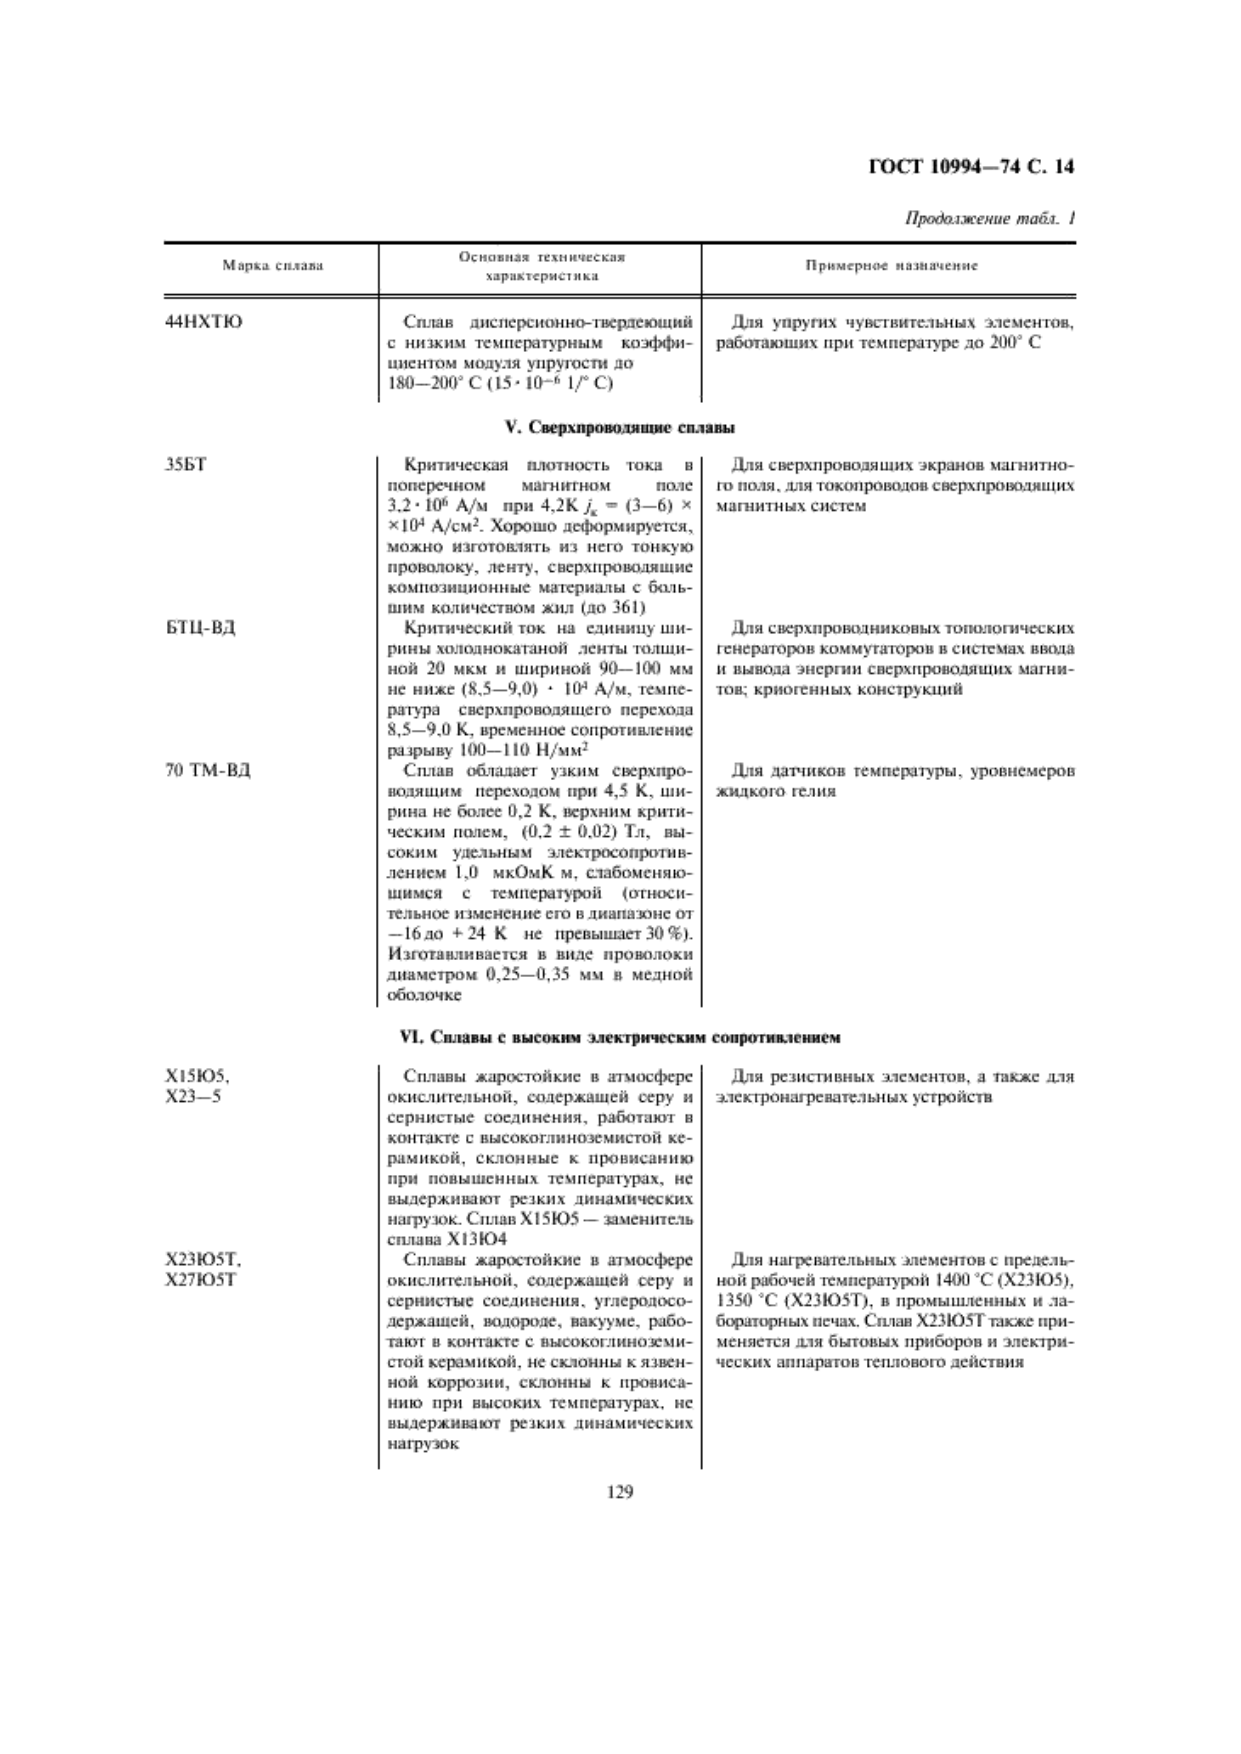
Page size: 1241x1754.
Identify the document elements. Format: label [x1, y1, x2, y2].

picture [59, 41, 1182, 1631]
